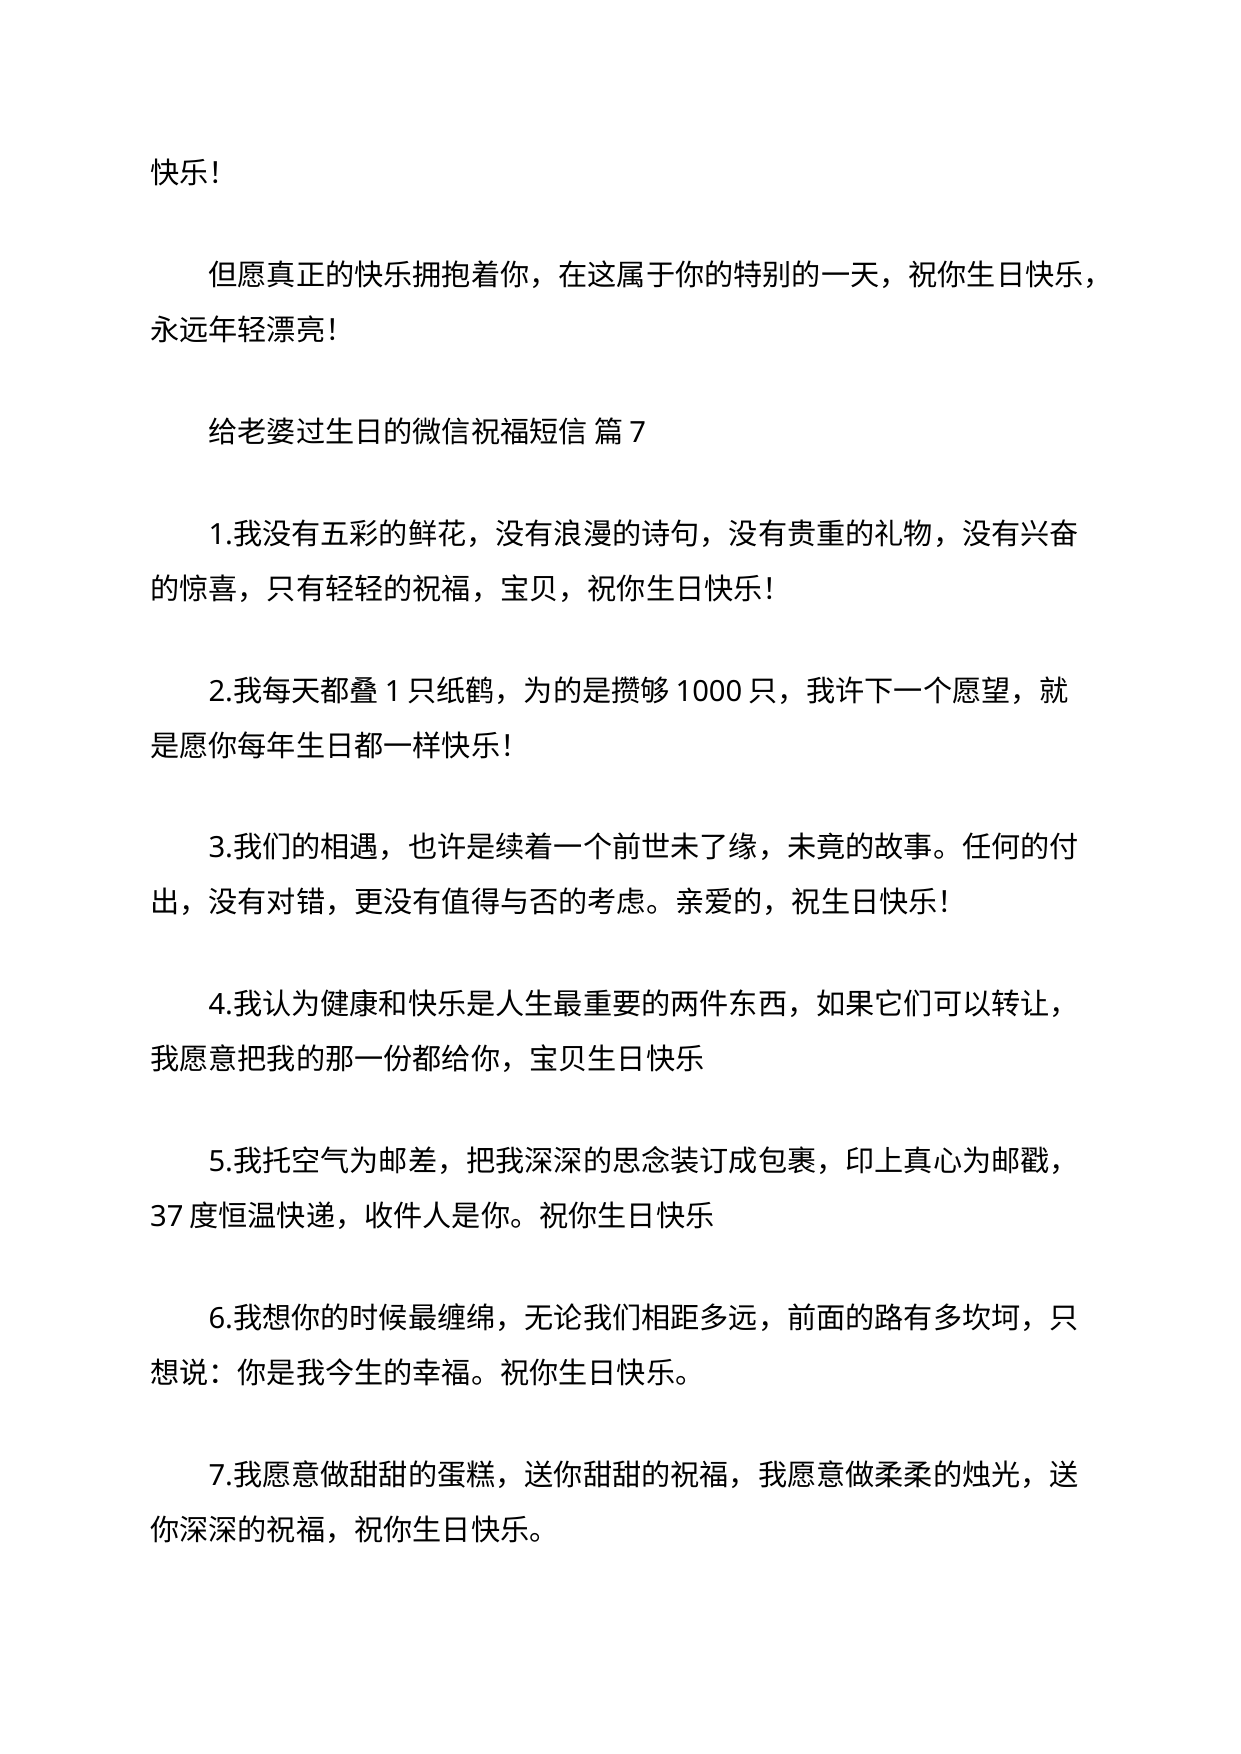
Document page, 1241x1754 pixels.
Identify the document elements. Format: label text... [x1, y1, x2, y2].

text 5.我托空气为邮差，把我深深的思念装订成包裹，印上真心为邮戳，37度恒温快递，收件人是你。祝你生日快乐 [150, 1137, 1090, 1235]
text 但愿真正的快乐拥抱着你，在这属于你的特别的一天，祝你生日快乐，永远年轻漂亮！ [150, 252, 1090, 349]
text 3.我们的相遇，也许是续着一个前世未了缘，未竟的故事。任何的付出，没有对错，更没有值得与否的考虑。亲爱的，祝生日快乐！ [150, 824, 1090, 921]
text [150, 150, 1090, 192]
text 4.我认为健康和快乐是人生最重要的两件东西，如果它们可以转让，我愿意把我的那一份都给你，宝贝生日快乐 [150, 981, 1090, 1078]
text 1.我没有五彩的鲜花，没有浪漫的诗句，没有贵重的礼物，没有兴奋的惊喜，只有轻轻的祝福，宝贝，祝你生日快乐！ [150, 510, 1090, 608]
text 2.我每天都叠1只纸鹤，为的是攒够1000只，我许下一个愿望，就是愿你每年生日都一样快乐！ [150, 667, 1090, 764]
text 7.我愿意做甜甜的蛋糕，送你甜甜的祝福，我愿意做柔柔的烛光，送你深深的祝福，祝你生日快乐。 [150, 1451, 1090, 1548]
text 6.我想你的时候最缠绵，无论我们相距多远，前面的路有多坎坷，只想说：你是我今生的幸福。祝你生日快乐。 [150, 1294, 1090, 1392]
text 给老婆过生日的微信祝福短信 篇7 [150, 408, 1090, 451]
